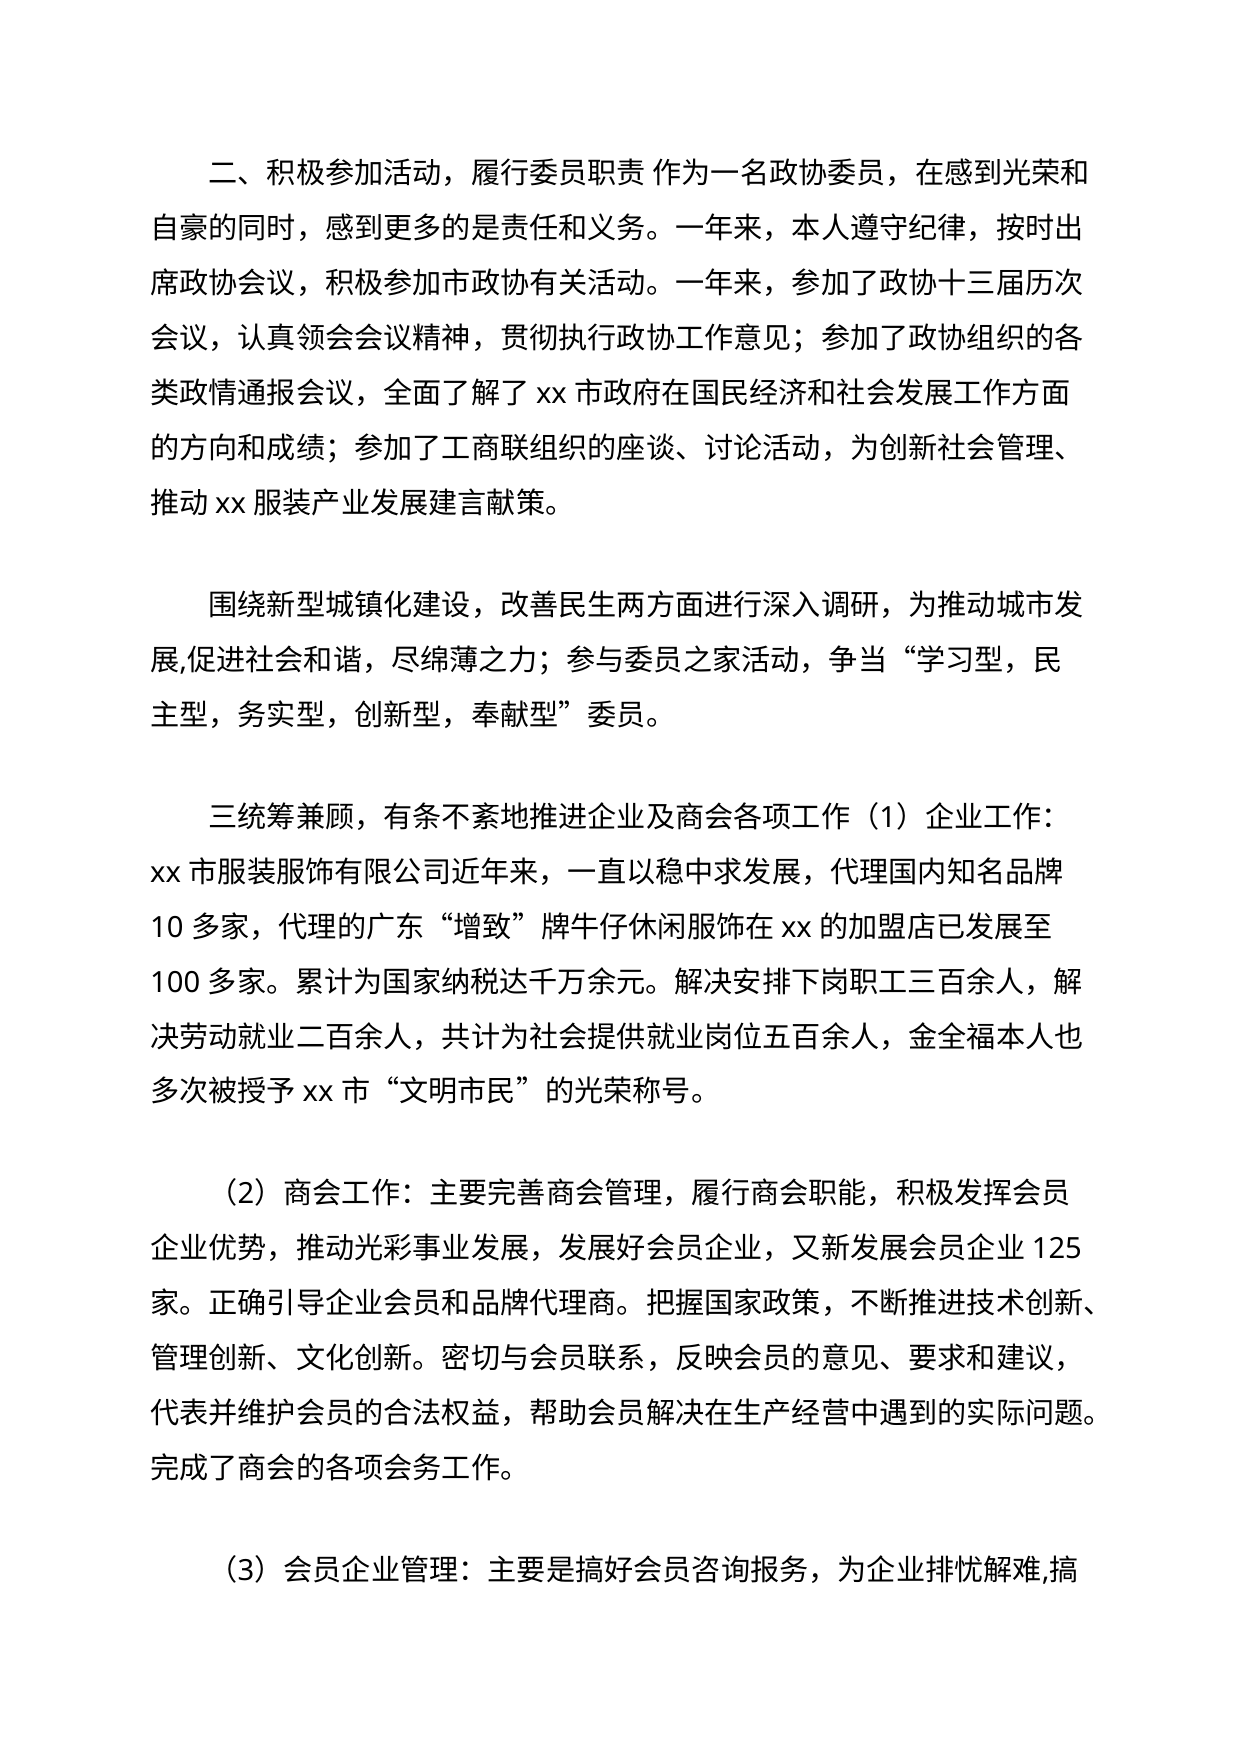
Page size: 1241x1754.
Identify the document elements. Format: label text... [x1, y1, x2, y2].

text 围绕新型城镇化建设，改善民生两方面进行深入调研，为推动城市发展,促进社会和谐，尽绵薄之力；参与委员之家活动，争当“学习型，民主型，务实型，创新型，奉献型”委员。 [150, 581, 1090, 734]
text （2）商会工作：主要完善商会管理，履行商会职能，积极发挥会员企业优势，推动光彩事业发展，发展好会员企业，又新发展会员企业 125 家。正确引导企业会员和品牌代理商。把握国家政策，不断推进技术创新、管理创新、文化创新。密切与会员联系，反映会员的意见、要求和建议，代表并维护会员的合法权益，帮助会员解决在生产经营中遇到的实际问题。完成了商会的各项会务工作。 [150, 1170, 1090, 1487]
text 三统筹兼顾，有条不紊地推进企业及商会各项工作（1）企业工作：xx 市服装服饰有限公司近年来，一直以稳中求发展，代理国内知名品牌 10 多家，代理的广东“增致”牌牛仔休闲服饰在 xx 的加盟店已发展至 100 多家。累计为国家纳税达千万余元。解决安排下岗职工三百余人，解决劳动就业二百余人，共计为社会提供就业岗位五百余人，金全福本人也多次被授予 xx 市“文明市民”的光荣称号。 [150, 793, 1090, 1110]
text 二、积极参加活动，履行委员职责 作为一名政协委员，在感到光荣和自豪的同时，感到更多的是责任和义务。一年来，本人遵守纪律，按时出席政协会议，积极参加市政协有关活动。一年来，参加了政协十三届历次会议，认真领会会议精神，贯彻执行政协工作意见；参加了政协组织的各类政情通报会议，全面了解了 xx 市政府在国民经济和社会发展工作方面的方向和成绩；参加了工商联组织的座谈、讨论活动，为创新社会管理、推动 xx 服装产业发展建言献策。 [150, 150, 1090, 522]
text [150, 1546, 1090, 1589]
